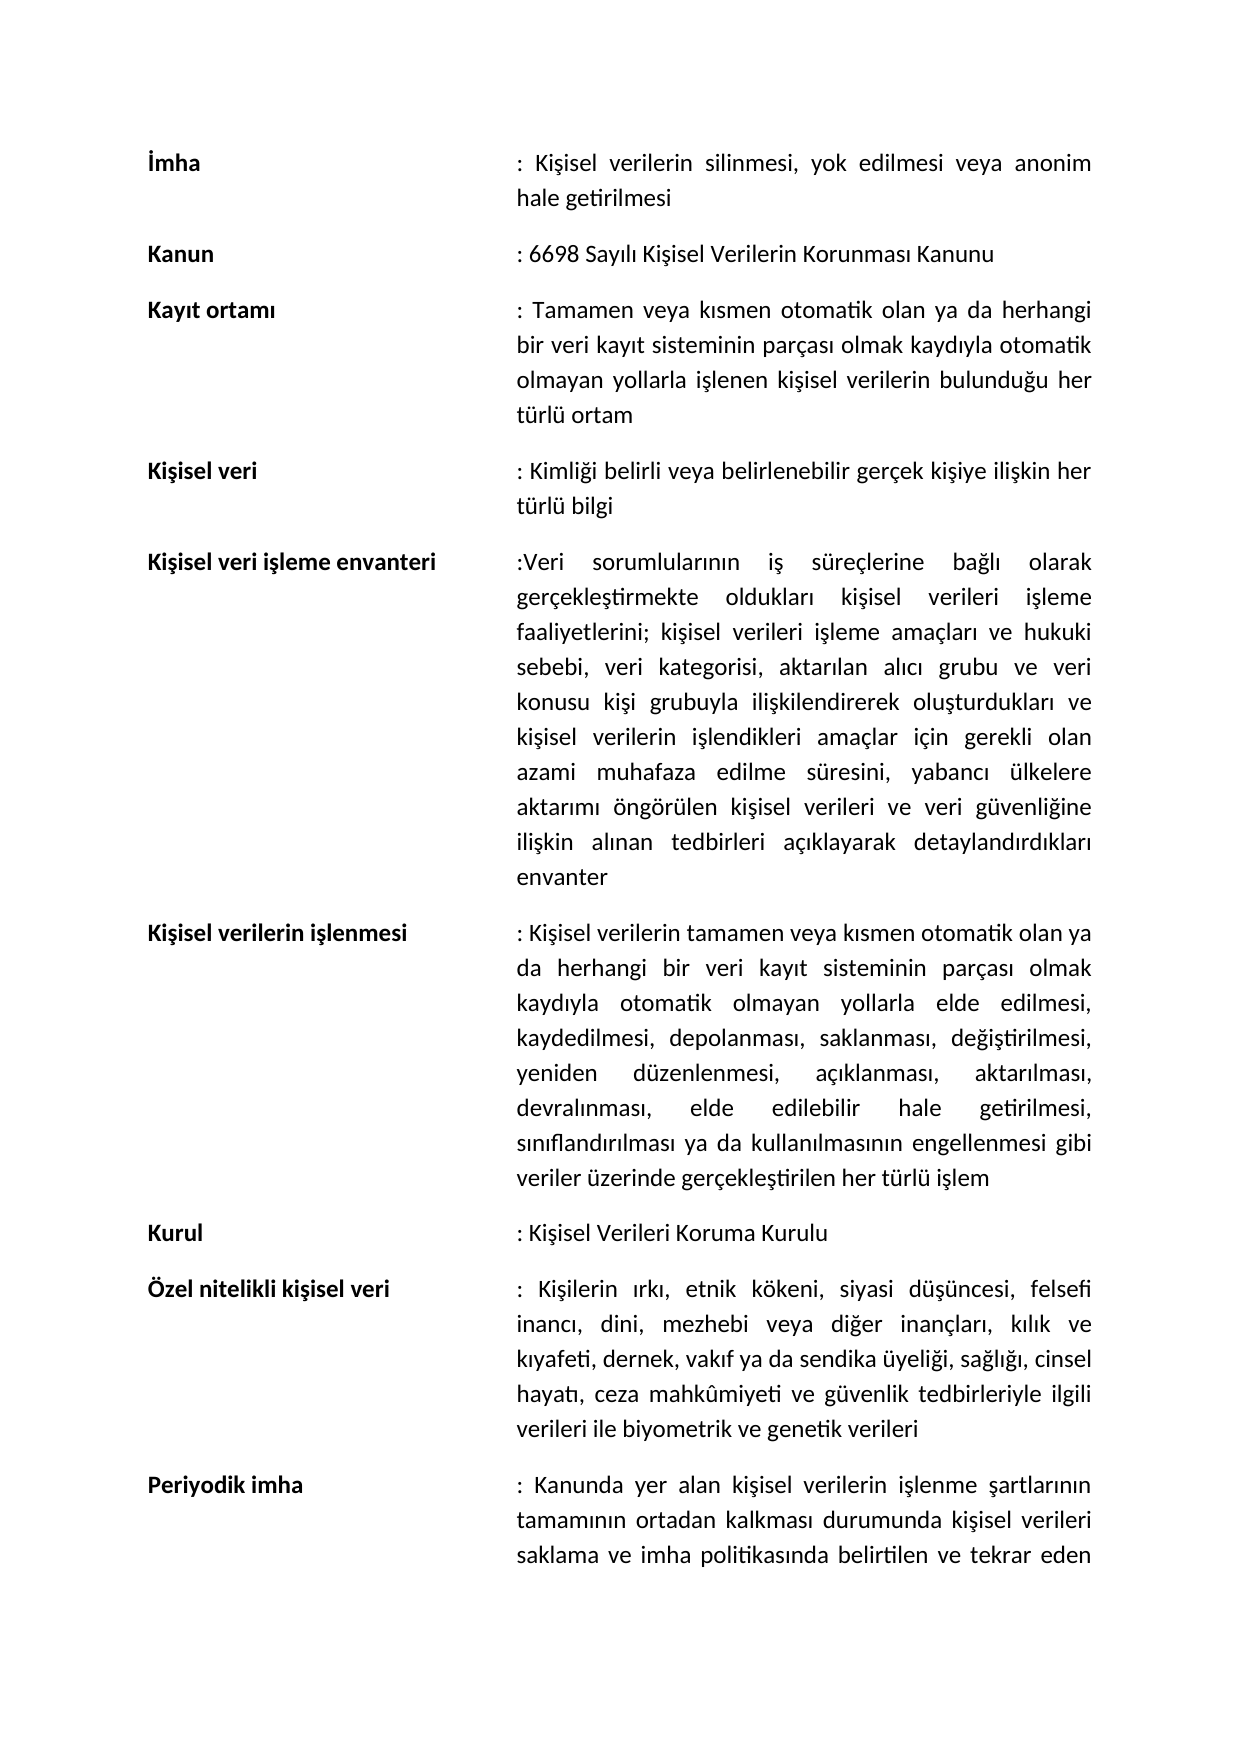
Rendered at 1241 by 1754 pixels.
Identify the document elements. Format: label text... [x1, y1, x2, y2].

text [148, 1469, 1093, 1570]
text Kişisel veri işleme envanteri :Veri sorumlularının iş süreçlerine bağlı olarak gerçekleştirmekte oldukları kişisel verileri işleme faaliyetlerini; kişisel verileri işleme amaçları ve hukuki sebebi, veri kategorisi, aktarılan alıcı grubu ve veri konusu kişi grubuyla ilişkilendirerek oluşturdukları ve kişisel verilerin işlendikleri amaçlar için gerekli olan azami muhafaza edilme süresini, yabancı ülkelere aktarımı öngörülen kişisel verileri ve veri güvenliğine ilişkin alınan tedbirleri açıklayarak detaylandırdıkları envanter [148, 546, 1093, 891]
text Kurul : Kişisel Verileri Koruma Kurulu [148, 1218, 1093, 1248]
text Kişisel veri : Kimliği belirli veya belirlenebilir gerçek kişiye ilişkin her türlü bilgi [148, 455, 1093, 521]
text Özel nitelikli kişisel veri : Kişilerin ırkı, etnik kökeni, siyasi düşüncesi, felsefi inancı, dini, mezhebi veya diğer inançları, kılık ve kıyafeti, dernek, vakıf ya da sendika üyeliği, sağlığı, cinsel hayatı, ceza mahkûmiyeti ve güvenlik tedbirleriyle ilgili verileri ile biyometrik ve genetik verileri [148, 1273, 1093, 1444]
text Kanun : 6698 Sayılı Kişisel Verilerin Korunması Kanunu [148, 238, 1093, 269]
text Kayıt ortamı : Tamamen veya kısmen otomatik olan ya da herhangi bir veri kayıt sisteminin parçası olmak kaydıyla otomatik olmayan yollarla işlenen kişisel verilerin bulunduğu her türlü ortam [148, 294, 1093, 430]
text Kişisel verilerin işlenmesi : Kişisel verilerin tamamen veya kısmen otomatik olan ya da herhangi bir veri kayıt sisteminin parçası olmak kaydıyla otomatik olmayan yollarla elde edilmesi, kaydedilmesi, depolanması, saklanması, değiştirilmesi, yeniden düzenlenmesi, açıklanması, aktarılması, devralınması, elde edilebilir hale getirilmesi, sınıflandırılması ya da kullanılmasının engellenmesi gibi veriler üzerinde gerçekleştirilen her türlü işlem [148, 917, 1093, 1192]
text İmha : Kişisel verilerin silinmesi, yok edilmesi veya anonim hale getirilmesi [148, 148, 1093, 213]
